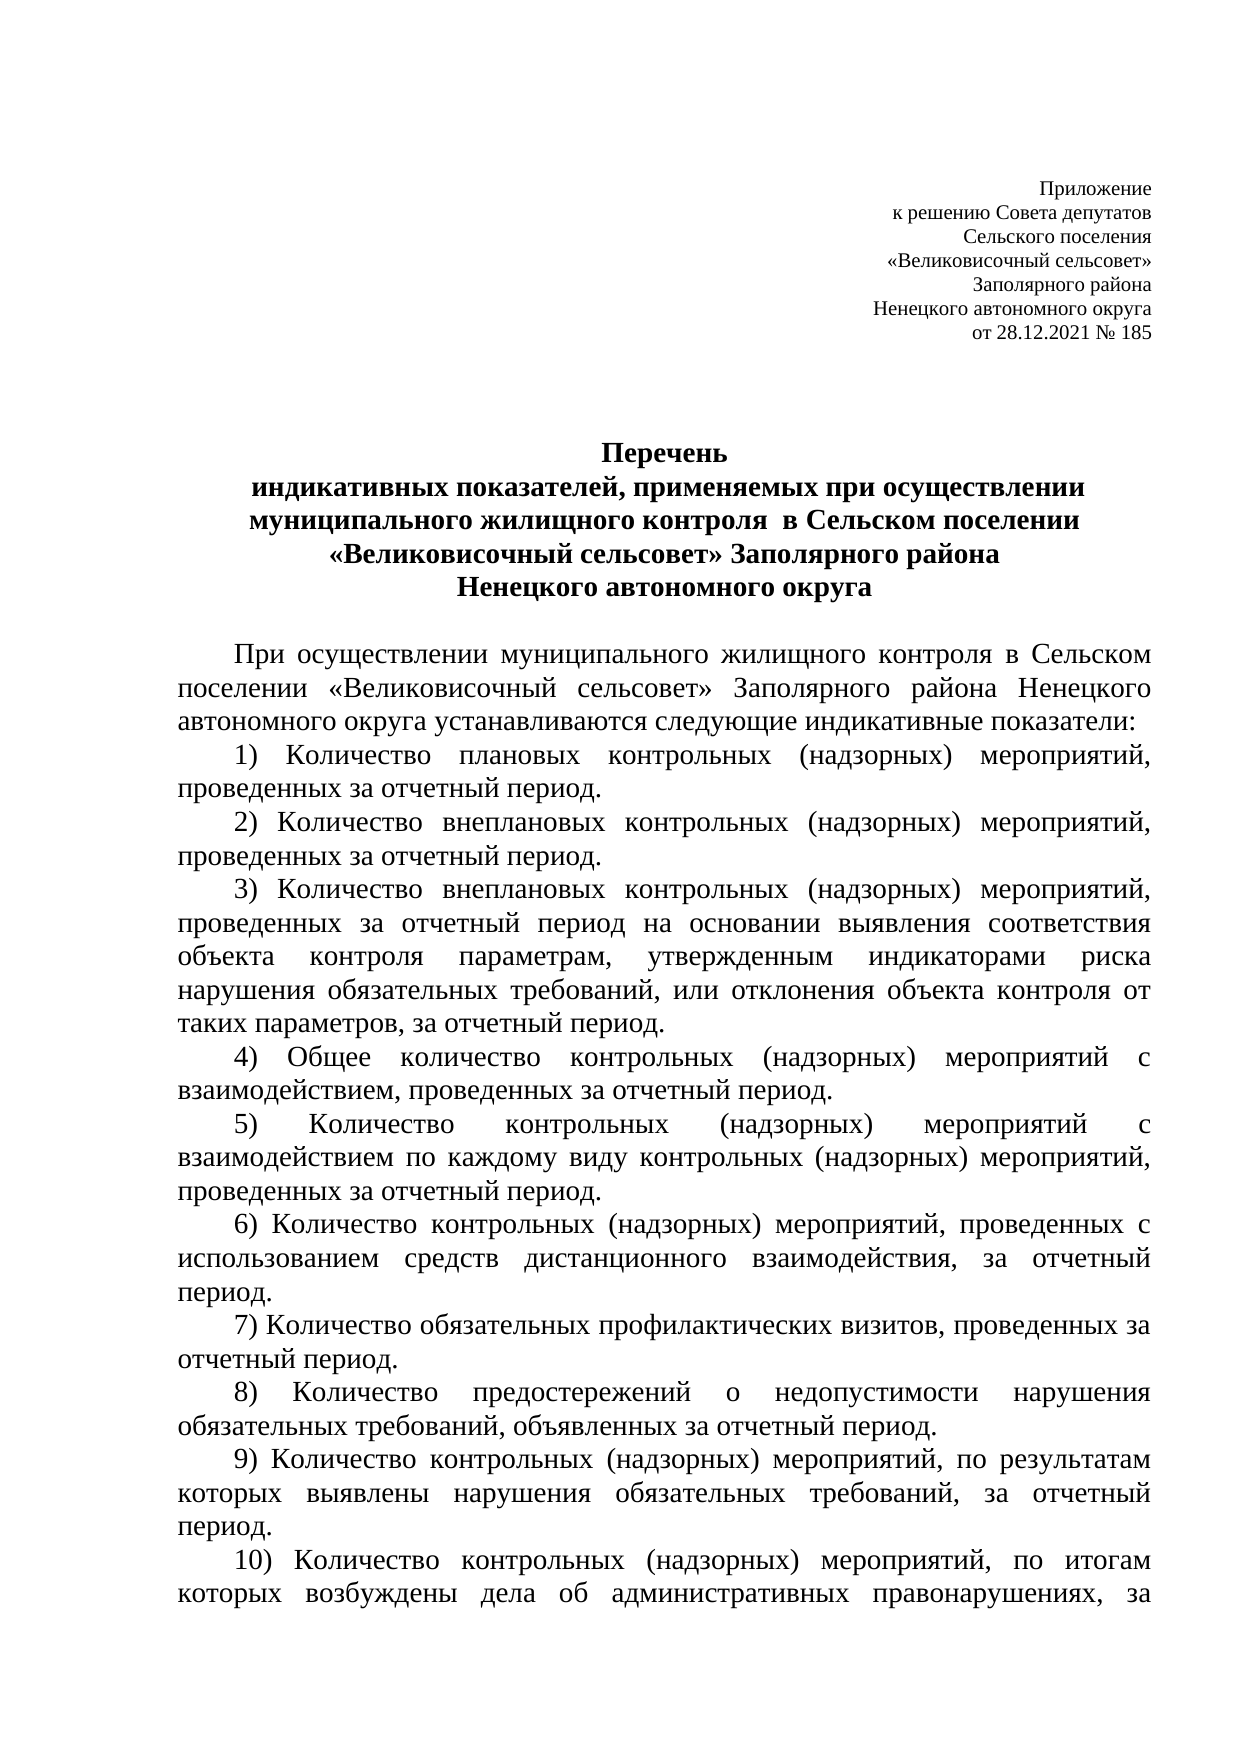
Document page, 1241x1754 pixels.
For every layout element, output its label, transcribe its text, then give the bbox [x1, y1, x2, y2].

text Ненецкого автономного округа [177, 569, 1152, 603]
text 6) Количество контрольных (надзорных) мероприятий, проведенных с использованием средств дистанционного взаимодействия, за отчетный период. [177, 1207, 1152, 1307]
text 9) Количество контрольных (надзорных) мероприятий, по результатам которых выявлены нарушения обязательных требований, за отчетный период. [177, 1441, 1152, 1542]
text При осуществлении муниципального жилищного контроля в Сельском поселении «Великовисочный сельсовет» Заполярного района Ненецкого автономного округа устанавливаются следующие индикативные показатели: [177, 636, 1152, 737]
text 7) Количество обязательных профилактических визитов, проведенных за отчетный период. [177, 1307, 1152, 1374]
text Сельского поселения [177, 224, 1152, 248]
text Заполярного района [177, 272, 1152, 296]
text 4) Общее количество контрольных (надзорных) мероприятий с взаимодействием, проведенных за отчетный период. [177, 1039, 1152, 1106]
text Приложение [177, 176, 1152, 200]
title от 28.12.2021 № 185 [177, 320, 1152, 344]
text индикативных показателей, применяемых при осуществлении муниципального жилищного контроля в Сельском поселении «Великовисочный сельсовет» Заполярного района [177, 469, 1152, 569]
text «Великовисочный сельсовет» [177, 248, 1152, 272]
text 3) Количество внеплановых контрольных (надзорных) мероприятий, проведенных за отчетный период на основании выявления соответствия объекта контроля параметрам, утвержденным индикаторами риска нарушения обязательных требований, или отклонения объекта контроля от таких параметров, за отчетный период. [177, 871, 1152, 1039]
text Перечень [177, 435, 1152, 469]
text к решению Совета депутатов [177, 200, 1152, 224]
text 8) Количество предостережений о недопустимости нарушения обязательных требований, объявленных за отчетный период. [177, 1374, 1152, 1441]
text Ненецкого автономного округа [177, 296, 1152, 320]
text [177, 1542, 1152, 1609]
text 1) Количество плановых контрольных (надзорных) мероприятий, проведенных за отчетный период. [177, 737, 1152, 804]
text 5) Количество контрольных (надзорных) мероприятий с взаимодействием по каждому виду контрольных (надзорных) мероприятий, проведенных за отчетный период. [177, 1106, 1152, 1207]
text 2) Количество внеплановых контрольных (надзорных) мероприятий, проведенных за отчетный период. [177, 804, 1152, 871]
